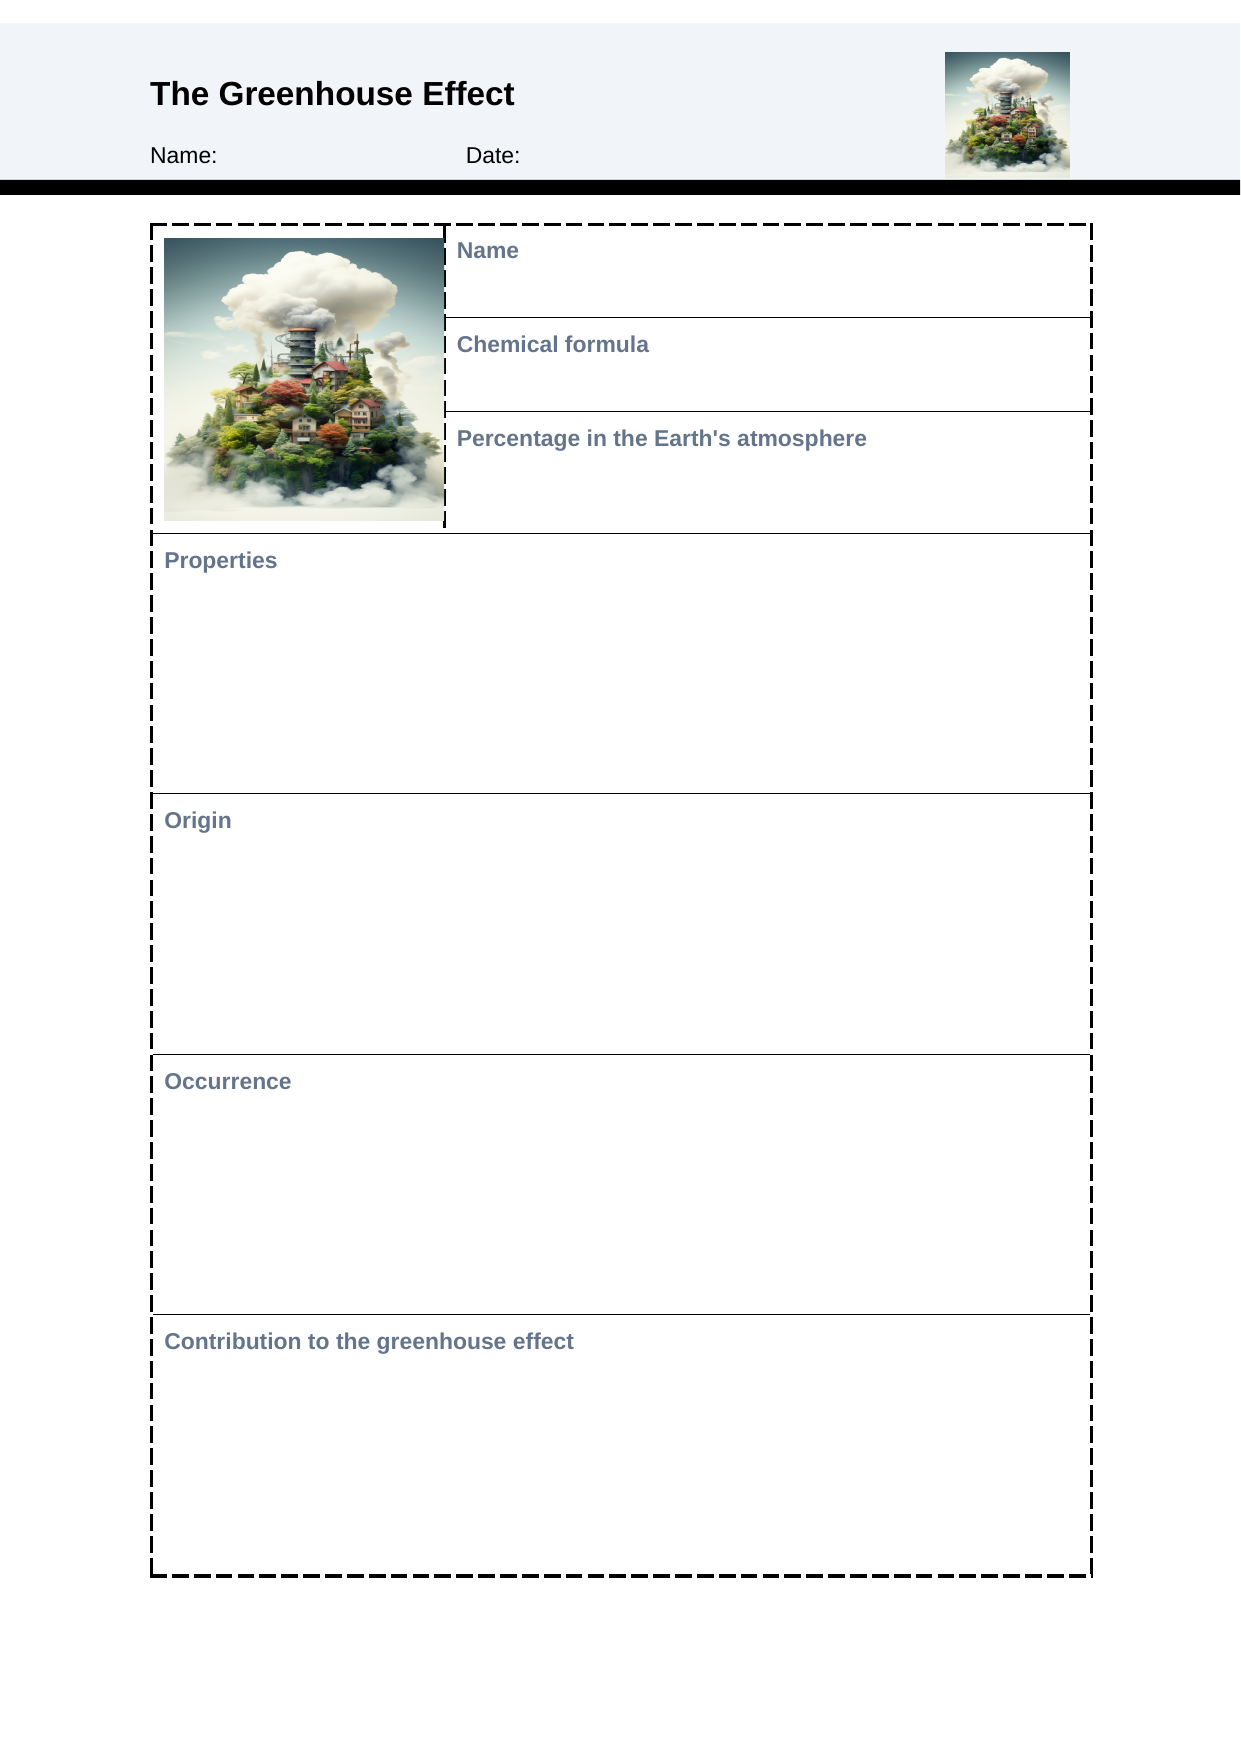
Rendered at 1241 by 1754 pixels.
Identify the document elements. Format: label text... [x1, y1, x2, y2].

table_header [152, 223, 444, 533]
table_cell Chemical formula [445, 318, 1092, 411]
picture [164, 238, 445, 521]
picture [0, 23, 1241, 195]
table_cell Properties [152, 534, 1092, 793]
table_cell Contribution to the greenhouse effect [152, 1314, 1092, 1574]
table_cell Origin [152, 794, 1092, 1053]
table_cell Percentage in the Earth's atmosphere [444, 412, 1092, 533]
table_header Name [445, 223, 1092, 317]
table_cell Occurrence [152, 1054, 1092, 1314]
